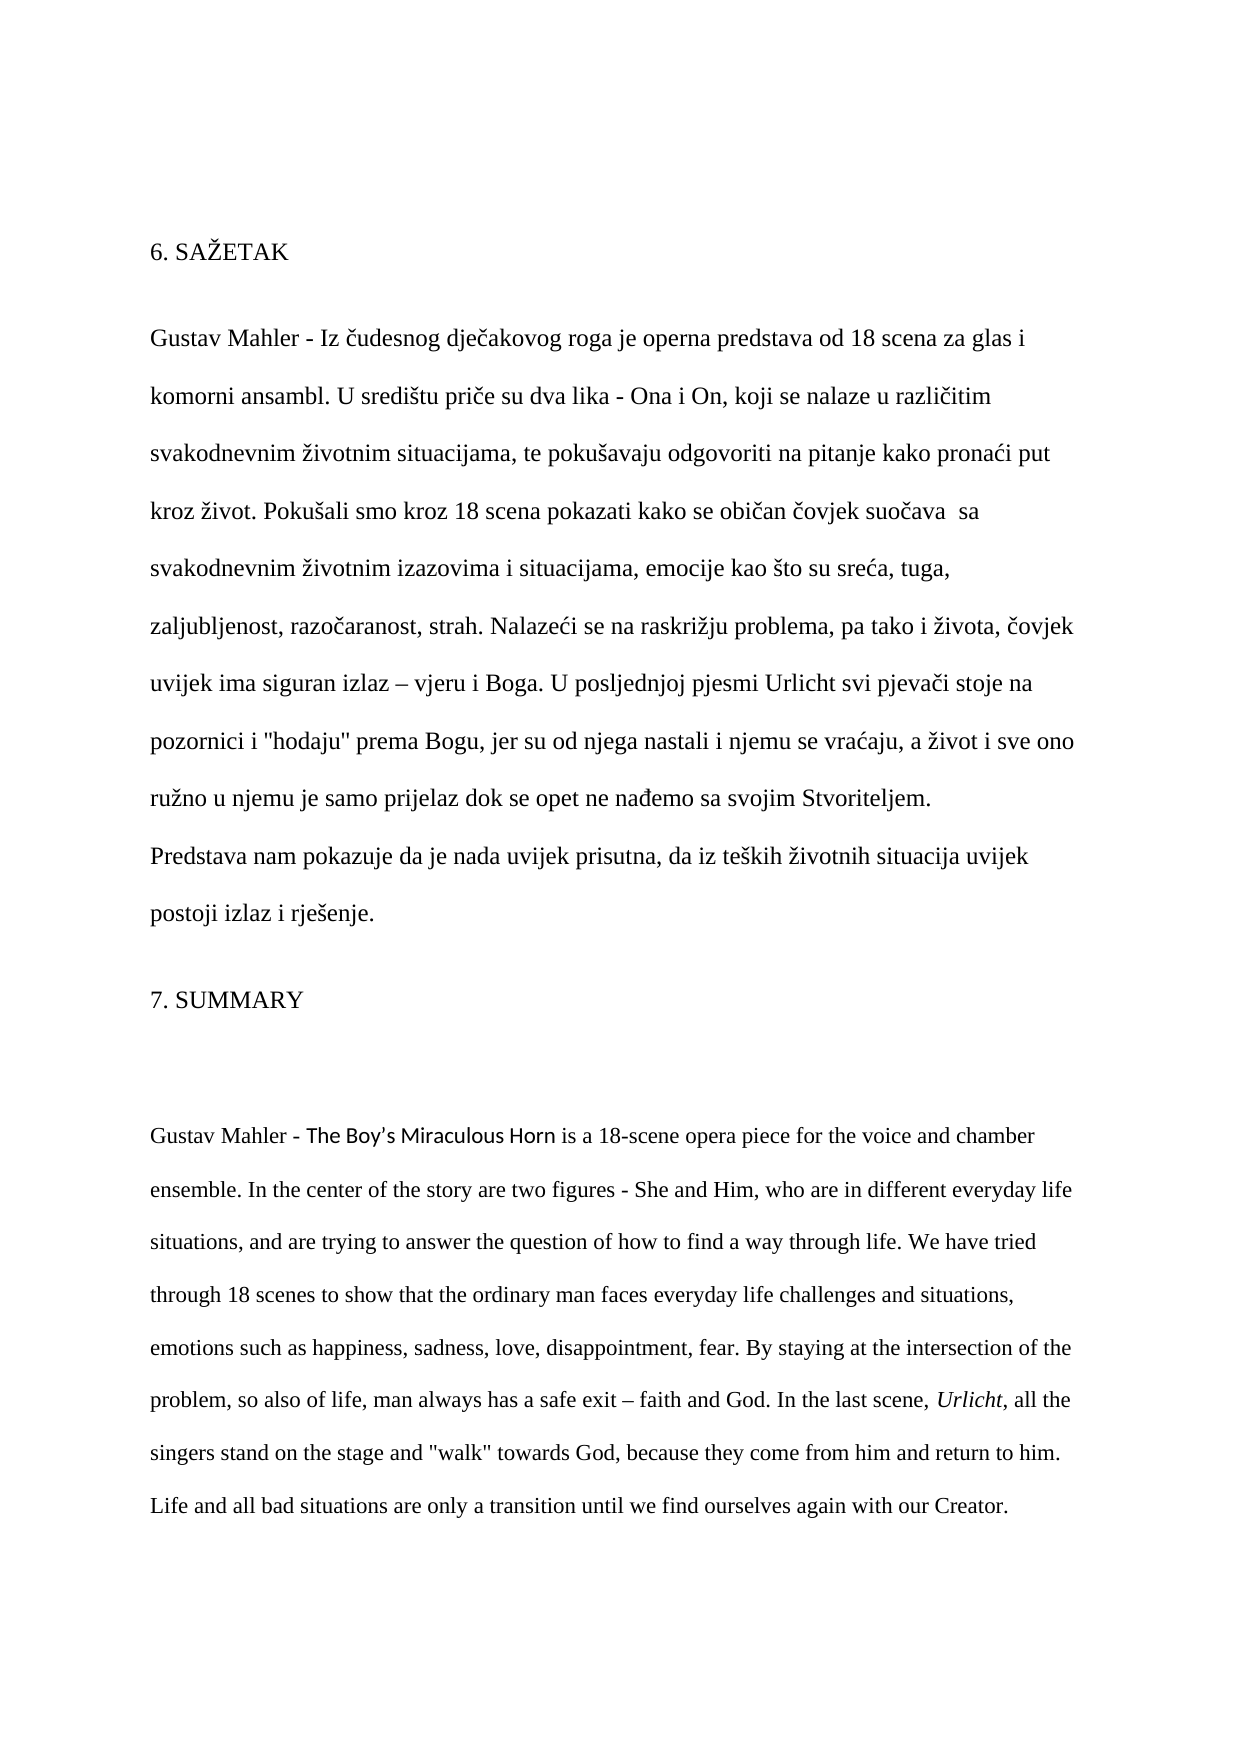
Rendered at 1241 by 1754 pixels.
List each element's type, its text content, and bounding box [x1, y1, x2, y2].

text Gustav Mahler - Iz čudesnog dječakovog roga je operna predstava od 18 scena za glas i komorni ansambl. U središtu priče su dva lika - Ona i On, koji se nalaze u različitim svakodnevnim životnim situacijama, te pokušavaju odgovoriti na pitanje kako pronaći put kroz život. Pokušali smo kroz 18 scena pokazati kako se običan čovjek suočava sa svakodnevnim životnim izazovima i situacijama, emocije kao što su sreća, tuga, zaljubljenost, razočaranost, strah. Nalazeći se na raskrižju problema, pa tako i života, čovjek uvijek ima siguran izlaz – vjeru i Boga. U posljednjoj pjesmi Urlicht svi pjevači stoje na pozornici i ''hodaju'' prema Bogu, jer su od njega nastali i njemu se vraćaju, a život i sve ono ružno u njemu je samo prijelaz dok se opet ne nađemo sa svojim Stvoriteljem. Predstava nam pokazuje da je nada uvijek prisutna, da iz teških životnih situacija uvijek postoji izlaz i rješenje. [150, 323, 1090, 927]
text 7. SUMMARY [150, 985, 1090, 1014]
text 6. SAŽETAK [150, 237, 1090, 265]
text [150, 1121, 1090, 1518]
